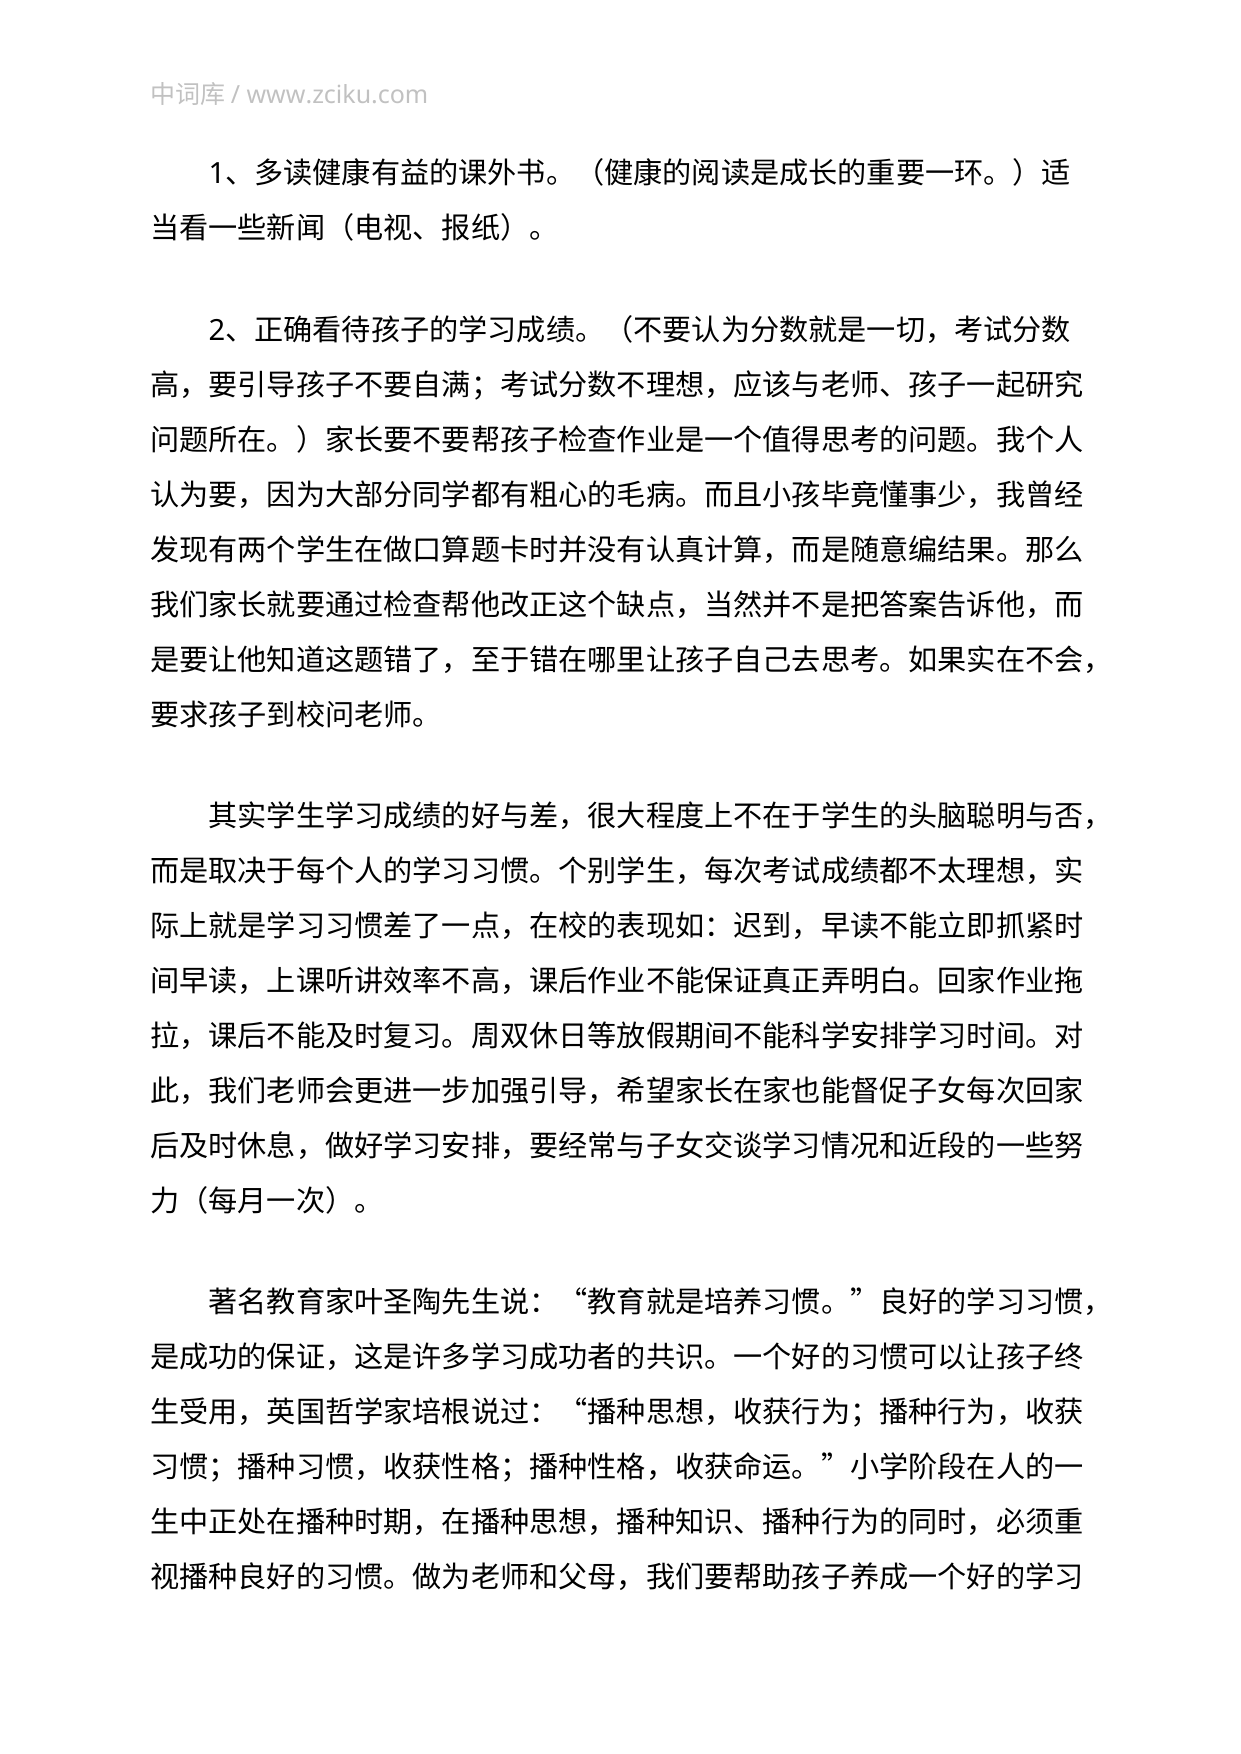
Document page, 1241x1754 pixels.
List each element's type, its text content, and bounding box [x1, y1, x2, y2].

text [150, 1279, 1090, 1596]
text 2、正确看待孩子的学习成绩。（不要认为分数就是一切，考试分数高，要引导孩子不要自满；考试分数不理想，应该与老师、孩子一起研究问题所在。）家长要不要帮孩子检查作业是一个值得思考的问题。我个人认为要，因为大部分同学都有粗心的毛病。而且小孩毕竟懂事少，我曾经发现有两个学生在做口算题卡时并没有认真计算，而是随意编结果。那么我们家长就要通过检查帮他改正这个缺点，当然并不是把答案告诉他，而是要让他知道这题错了，至于错在哪里让孩子自己去思考。如果实在不会，要求孩子到校问老师。 [150, 307, 1090, 733]
text 1、多读健康有益的课外书。（健康的阅读是成长的重要一环。）适当看一些新闻（电视、报纸）。 [150, 150, 1090, 247]
text 其实学生学习成绩的好与差，很大程度上不在于学生的头脑聪明与否，而是取决于每个人的学习习惯。个别学生，每次考试成绩都不太理想，实际上就是学习习惯差了一点，在校的表现如：迟到，早读不能立即抓紧时间早读，上课听讲效率不高，课后作业不能保证真正弄明白。回家作业拖拉，课后不能及时复习。周双休日等放假期间不能科学安排学习时间。对此，我们老师会更进一步加强引导，希望家长在家也能督促子女每次回家后及时休息，做好学习安排，要经常与子女交谈学习情况和近段的一些努力（每月一次）。 [150, 793, 1090, 1219]
